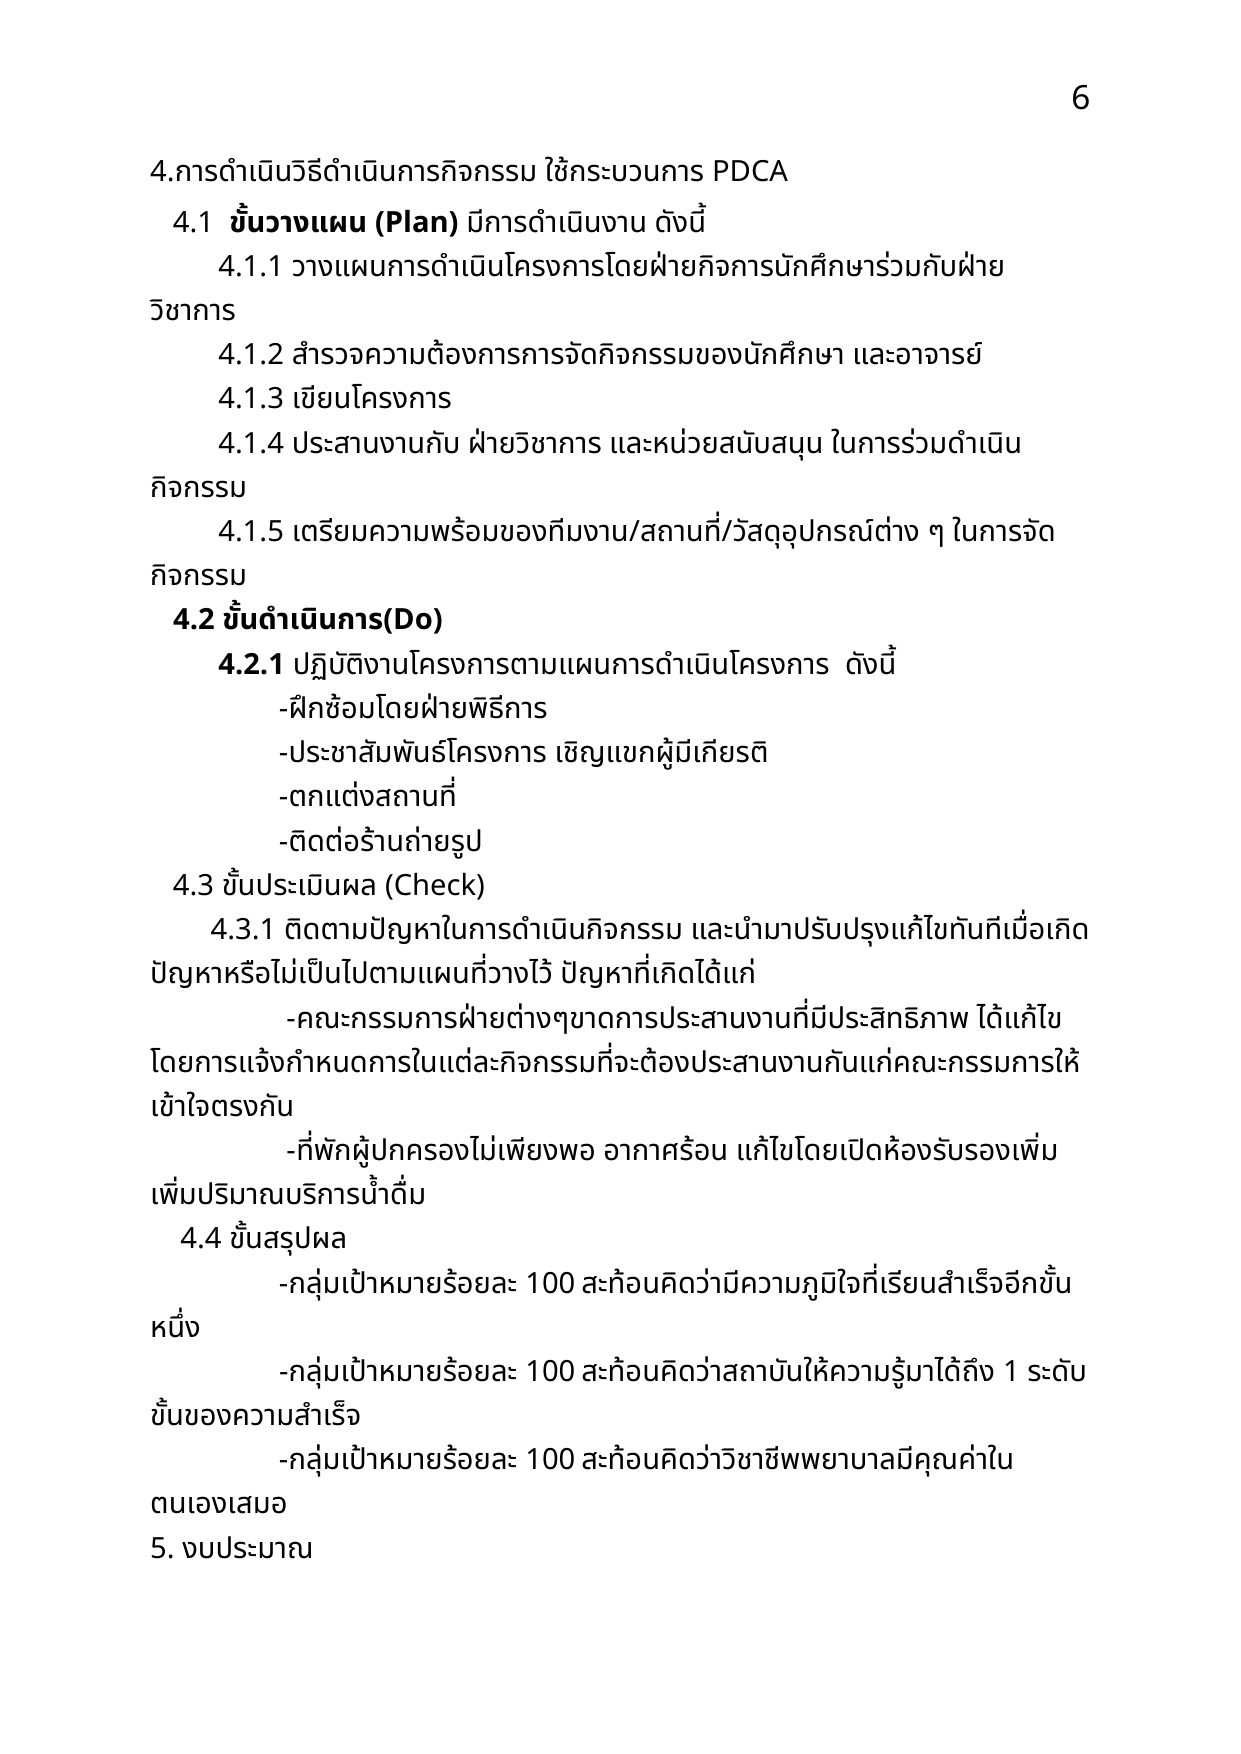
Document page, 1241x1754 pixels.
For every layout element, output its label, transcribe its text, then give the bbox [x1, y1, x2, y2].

text 4.1.2 สำรวจความต้องการการจัดกิจกรรมของนักศึกษา และอาจารย์ [150, 333, 1090, 378]
text -ติดต่อร้านถ่ายรูป [150, 820, 1090, 864]
text -ประชาสัมพันธ์โครงการ เชิญแขกผู้มีเกียรติ [150, 731, 1090, 776]
text -คณะกรรมการฝ่ายต่างๆขาดการประสานงานที่มีประสิทธิภาพ ได้แก้ไขโดยการแจ้งกำหนดการในแต่ละกิจกรรมที่จะต้องประสานงานกันแก่คณะกรรมการให้เข้าใจตรงกัน [150, 997, 1090, 1129]
text 4.2.1 ปฏิบัติงานโครงการตามแผนการดำเนินโครงการ ดังนี้ [150, 643, 1090, 687]
text 4.1.3 เขียนโครงการ [150, 378, 1090, 422]
text -ฝึกซ้อมโดยฝ่ายพิธีการ [150, 687, 1090, 731]
text 4.1.5 เตรียมความพร้อมของทีมงาน/สถานที่/วัสดุอุปกรณ์ต่าง ๆ ในการจัดกิจกรรม [150, 510, 1090, 599]
text 4.การดำเนินวิธีดำเนินการกิจกรรม ใช้กระบวนการ PDCA [150, 150, 1090, 194]
text -กลุ่มเป้าหมายร้อยละ 100สะท้อนคิดว่ามีความภูมิใจที่เรียนสำเร็จอีกขั้นหนึ่ง [150, 1262, 1090, 1350]
text -ที่พักผู้ปกครองไม่เพียงพอ อากาศร้อน แก้ไขโดยเปิดห้องรับรองเพิ่ม เพิ่มปริมาณบริการน้ำดื่ม [150, 1129, 1090, 1218]
text 4.1.1 วางแผนการดำเนินโครงการโดยฝ่ายกิจการนักศึกษาร่วมกับฝ่ายวิชาการ [150, 245, 1090, 333]
text 4.2 ขั้นดำเนินการ(Do) [150, 599, 1090, 643]
text -กลุ่มเป้าหมายร้อยละ 100สะท้อนคิดว่าสถาบันให้ความรู้มาได้ถึง 1 ระดับขั้นของความสำเร็จ [150, 1350, 1090, 1438]
text 4.1.4 ประสานงานกับ ฝ่ายวิชาการ และหน่วยสนับสนุน ในการร่วมดำเนินกิจกรรม [150, 422, 1090, 510]
text -กลุ่มเป้าหมายร้อยละ 100สะท้อนคิดว่าวิชาชีพพยาบาลมีคุณค่าในตนเองเสมอ [150, 1438, 1090, 1527]
text 4.1 ขั้นวางแผน (Plan) มีการดำเนินงาน ดังนี้ [150, 201, 1090, 245]
text -ตกแต่งสถานที่ [150, 776, 1090, 820]
text 4.4 ขั้นสรุปผล [150, 1218, 1090, 1262]
text 4.3 ขั้นประเมินผล (Check) [150, 864, 1090, 908]
text 4.3.1 ติดตามปัญหาในการดำเนินกิจกรรม และนำมาปรับปรุงแก้ไขทันทีเมื่อเกิดปัญหาหรือไม่เป็นไปตามแผนที่วางไว้ ปัญหาที่เกิดได้แก่ [150, 908, 1090, 997]
text 5. งบประมาณ [150, 1527, 1090, 1571]
